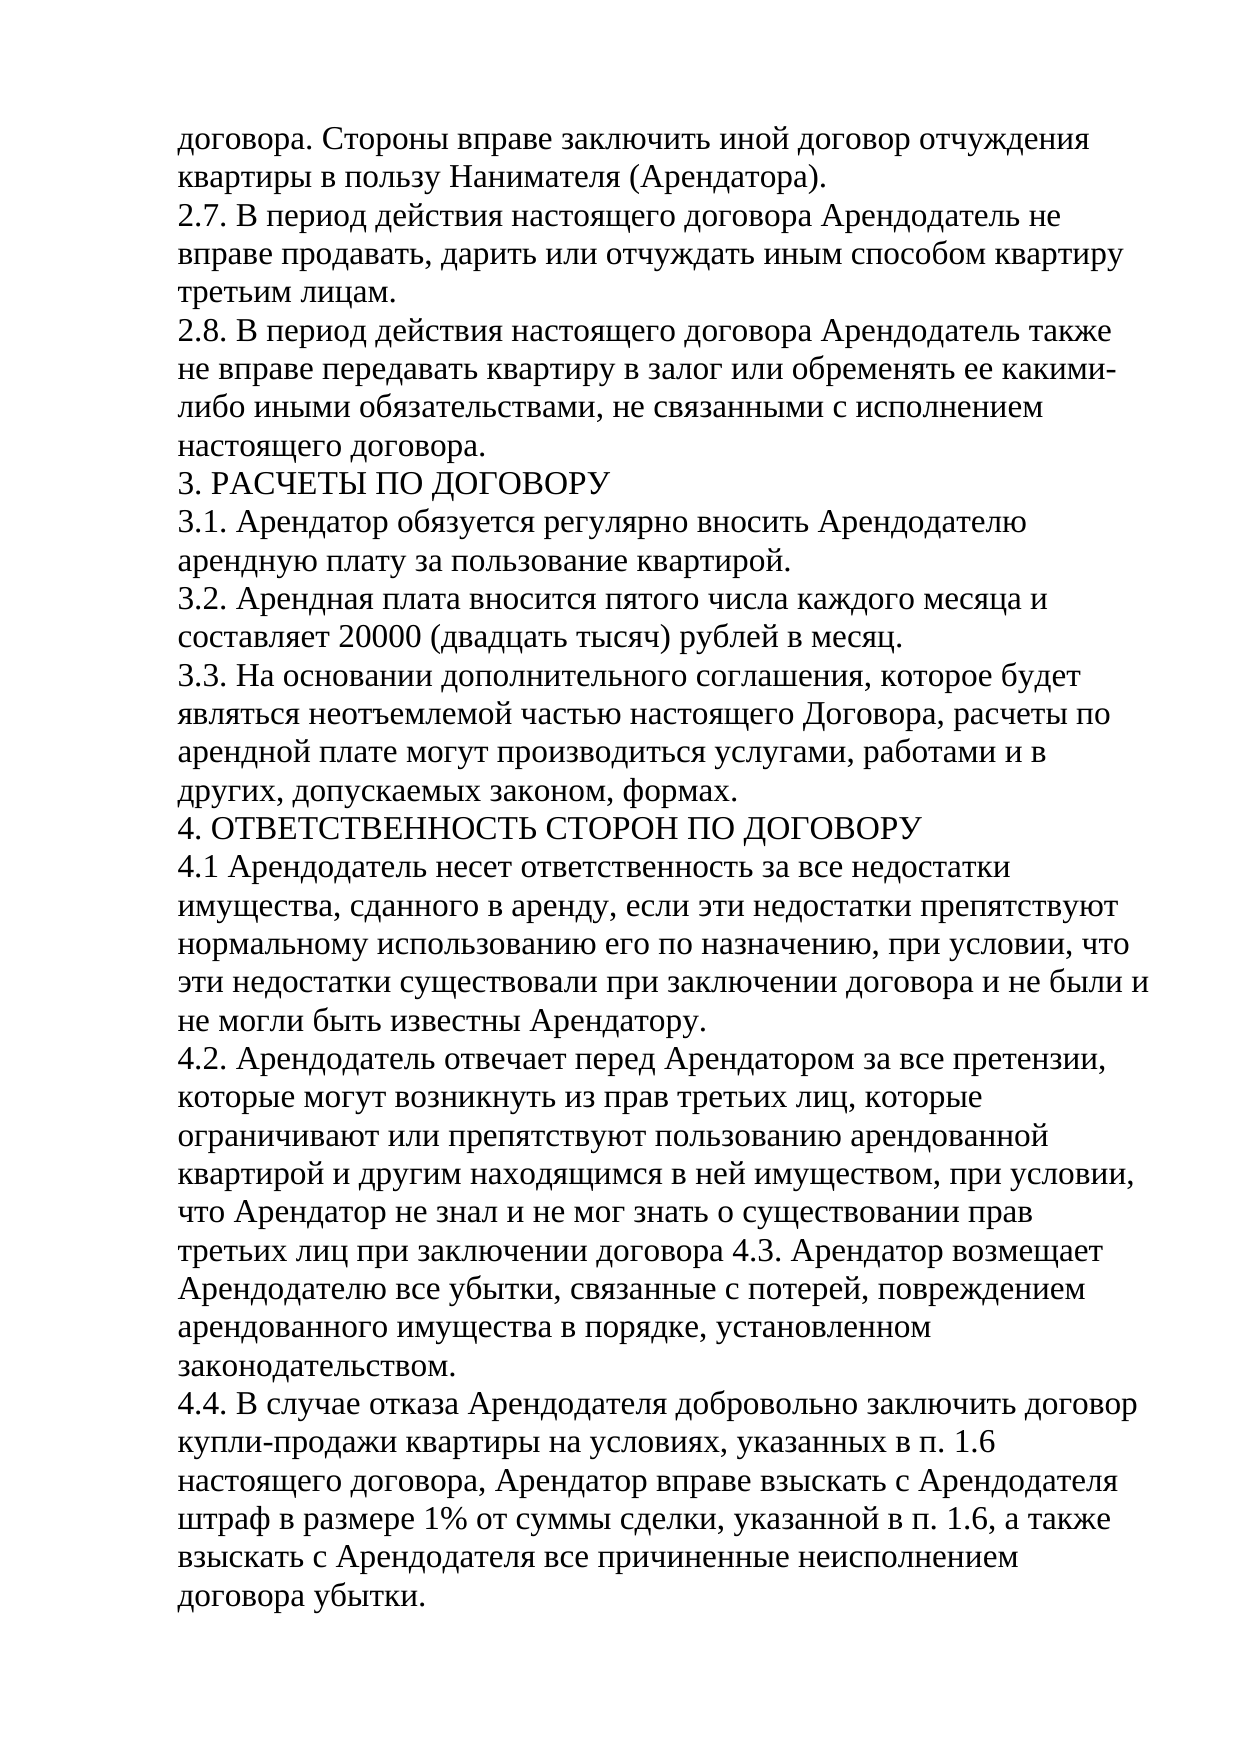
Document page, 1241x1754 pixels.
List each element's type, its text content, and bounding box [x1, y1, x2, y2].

text 3.1. Арендатор обязуется регулярно вносить Арендодателю арендную плату за пользование квартирой. [177, 501, 1152, 578]
text 4.1 Арендодатель несет ответственность за все недостатки имущества, сданного в аренду, если эти недостатки препятствуют нормальному использованию его по назначению, при условии, что эти недостатки существовали при заключении договора и не были и не могли быть известны Арендатору. [177, 846, 1152, 1038]
text 3.3. На основании дополнительного соглашения, которое будет являться неотъемлемой частью настоящего Договора, расчеты по арендной плате могут производиться услугами, работами и в других, допускаемых законом, формах. [177, 655, 1152, 808]
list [177, 118, 1152, 195]
text 4. ОТВЕТСТВЕННОСТЬ СТОРОН ПО ДОГОВОРУ [177, 808, 1152, 846]
text 3.2. Арендная плата вносится пятого числа каждого месяца и составляет 20000 (двадцать тысяч) рублей в месяц. [177, 578, 1152, 655]
text 3. РАСЧЕТЫ ПО ДОГОВОРУ [177, 463, 1152, 501]
text 4.2. Арендодатель отвечает перед Арендатором за все претензии, которые могут возникнуть из прав третьих лиц, которые ограничивают или препятствуют пользованию арендованной квартирой и другим находящимся в ней имуществом, при условии, что Арендатор не знал и не мог знать о существовании прав третьих лиц при заключении договора 4.3. Арендатор возмещает Арендодателю все убытки, связанные с потерей, повреждением арендованного имущества в порядке, установленном законодательством. [177, 1038, 1152, 1383]
text 2.7. В период действия настоящего договора Арендодатель не вправе продавать, дарить или отчуждать иным способом квартиру третьим лицам. [177, 195, 1152, 310]
text 4.4. В случае отказа Арендодателя добровольно заключить договор купли-продажи квартиры на условиях, указанных в п. 1.6 настоящего договора, Арендатор вправе взыскать с Арендодателя штраф в размере 1% от суммы сделки, указанной в п. 1.6, а также взыскать с Арендодателя все причиненные неисполнением договора убытки. [177, 1383, 1152, 1613]
text 2.8. В период действия настоящего договора Арендодатель также не вправе передавать квартиру в залог или обременять ее какими-либо иными обязательствами, не связанными с исполнением настоящего договора. [177, 310, 1152, 463]
